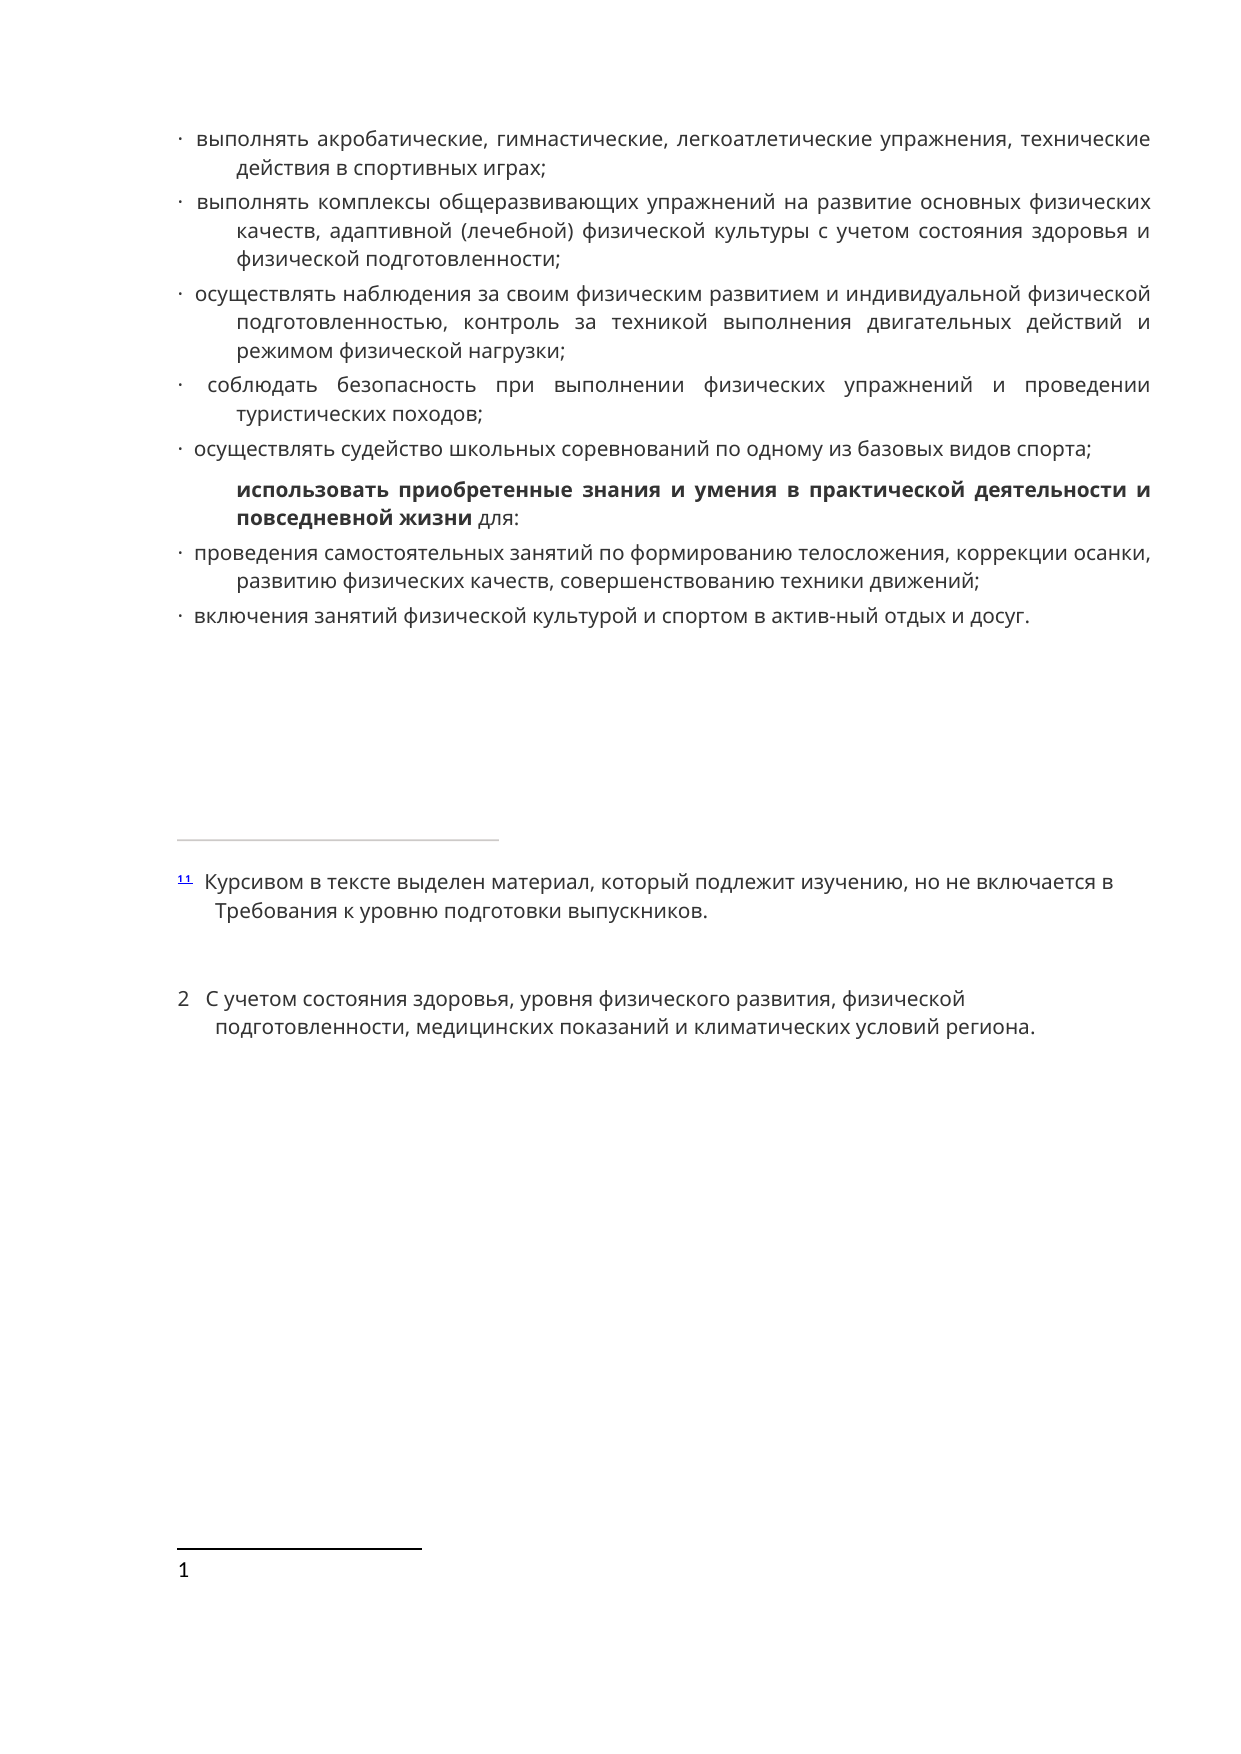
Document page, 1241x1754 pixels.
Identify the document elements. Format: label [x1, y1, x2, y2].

table_cell [177, 118, 1152, 1144]
